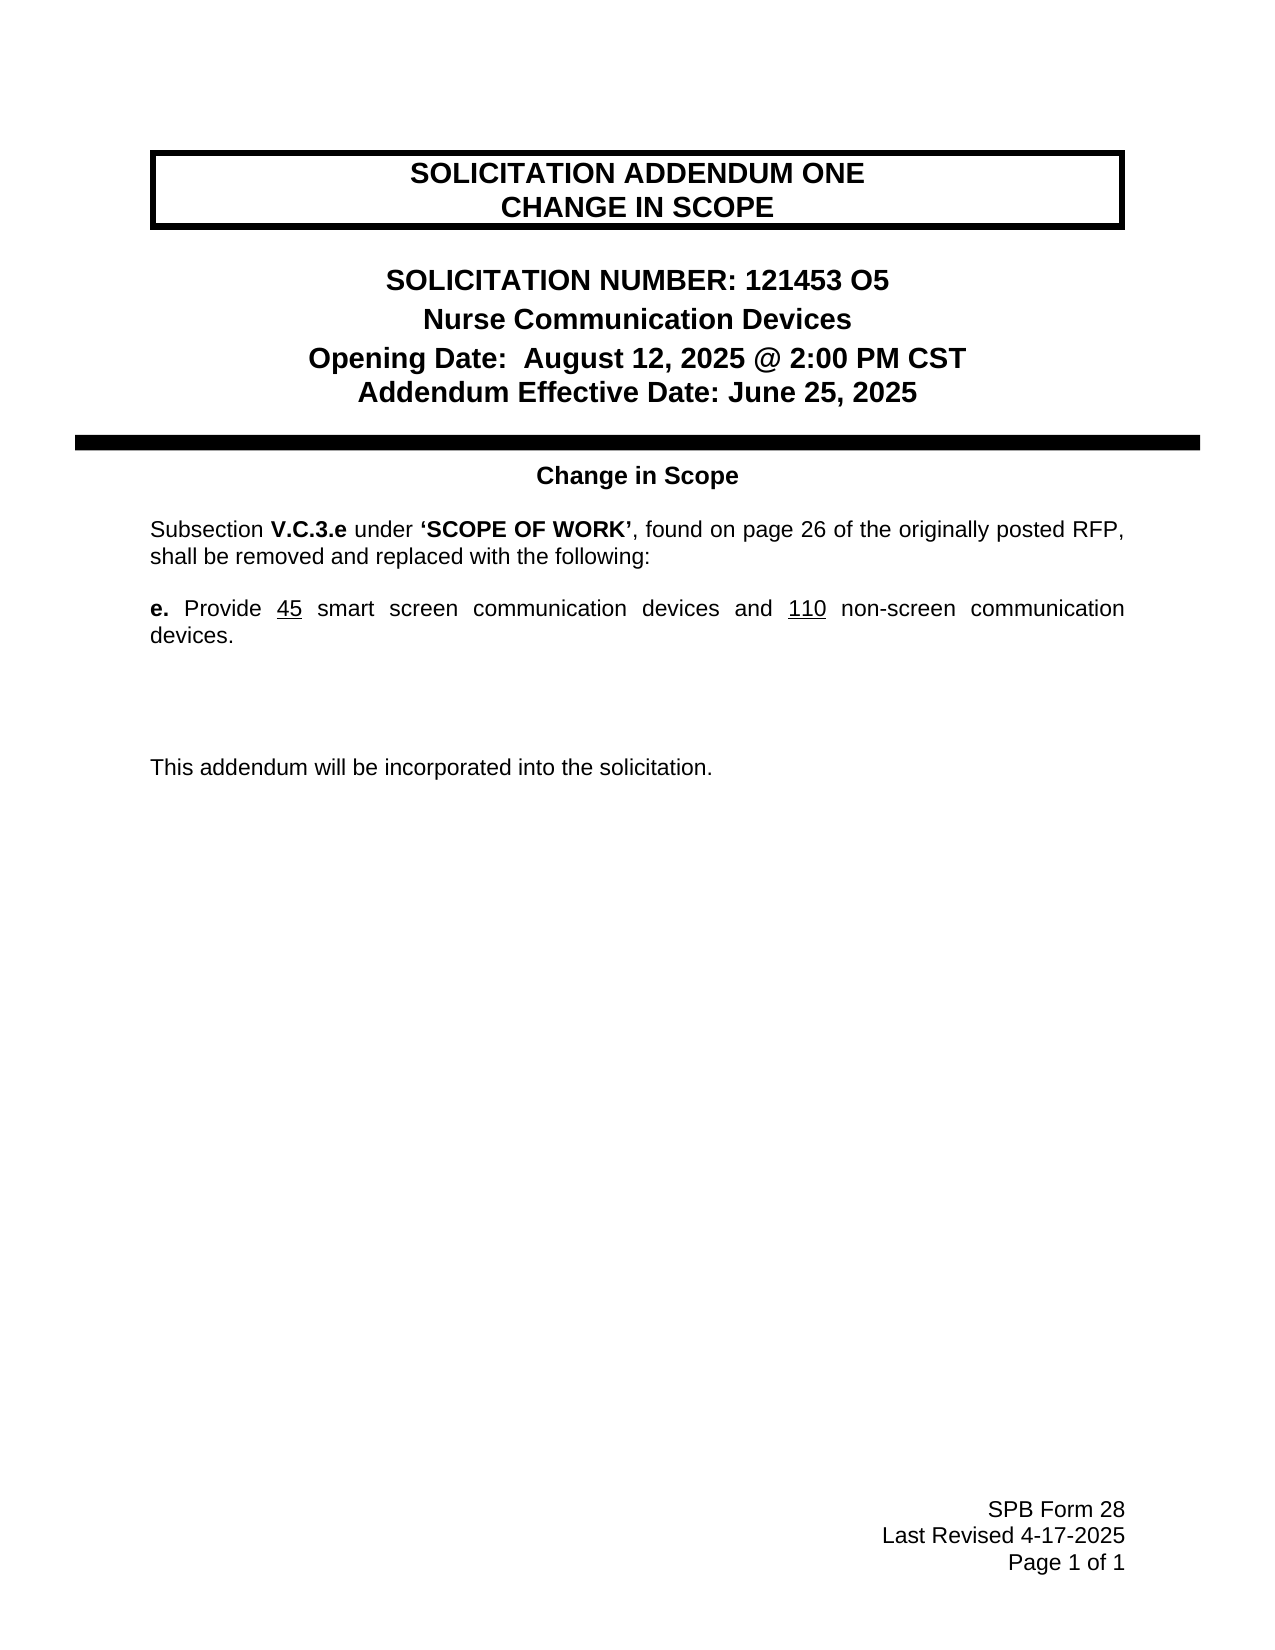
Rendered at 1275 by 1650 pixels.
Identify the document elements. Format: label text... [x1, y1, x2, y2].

text Addendum Effective Date: June 25, 2025 [150, 375, 1125, 408]
text This addendum will be incorporated into the solicitation. [150, 753, 1125, 780]
list SOLICITATION NUMBER: 121453 O5 [150, 263, 1125, 297]
list Nurse Communication Devices [150, 302, 1125, 336]
subtitle Change in Scope [150, 461, 1125, 490]
text Subsection V.C.3.e under ‘SCOPE OF WORK’, found on page 26 of the originally posted RFP, shall be removed and replaced with the following: [150, 516, 1125, 569]
table_header SOLICITATION ADDENDUM ONE CHANGE IN SCOPE [156, 156, 1119, 223]
text Opening Date: August 12, 2025 @ 2:00 PM CST [150, 341, 1125, 375]
text e. Provide 45 smart screen communication devices and 110 non-screen communication devices. [150, 595, 1125, 648]
